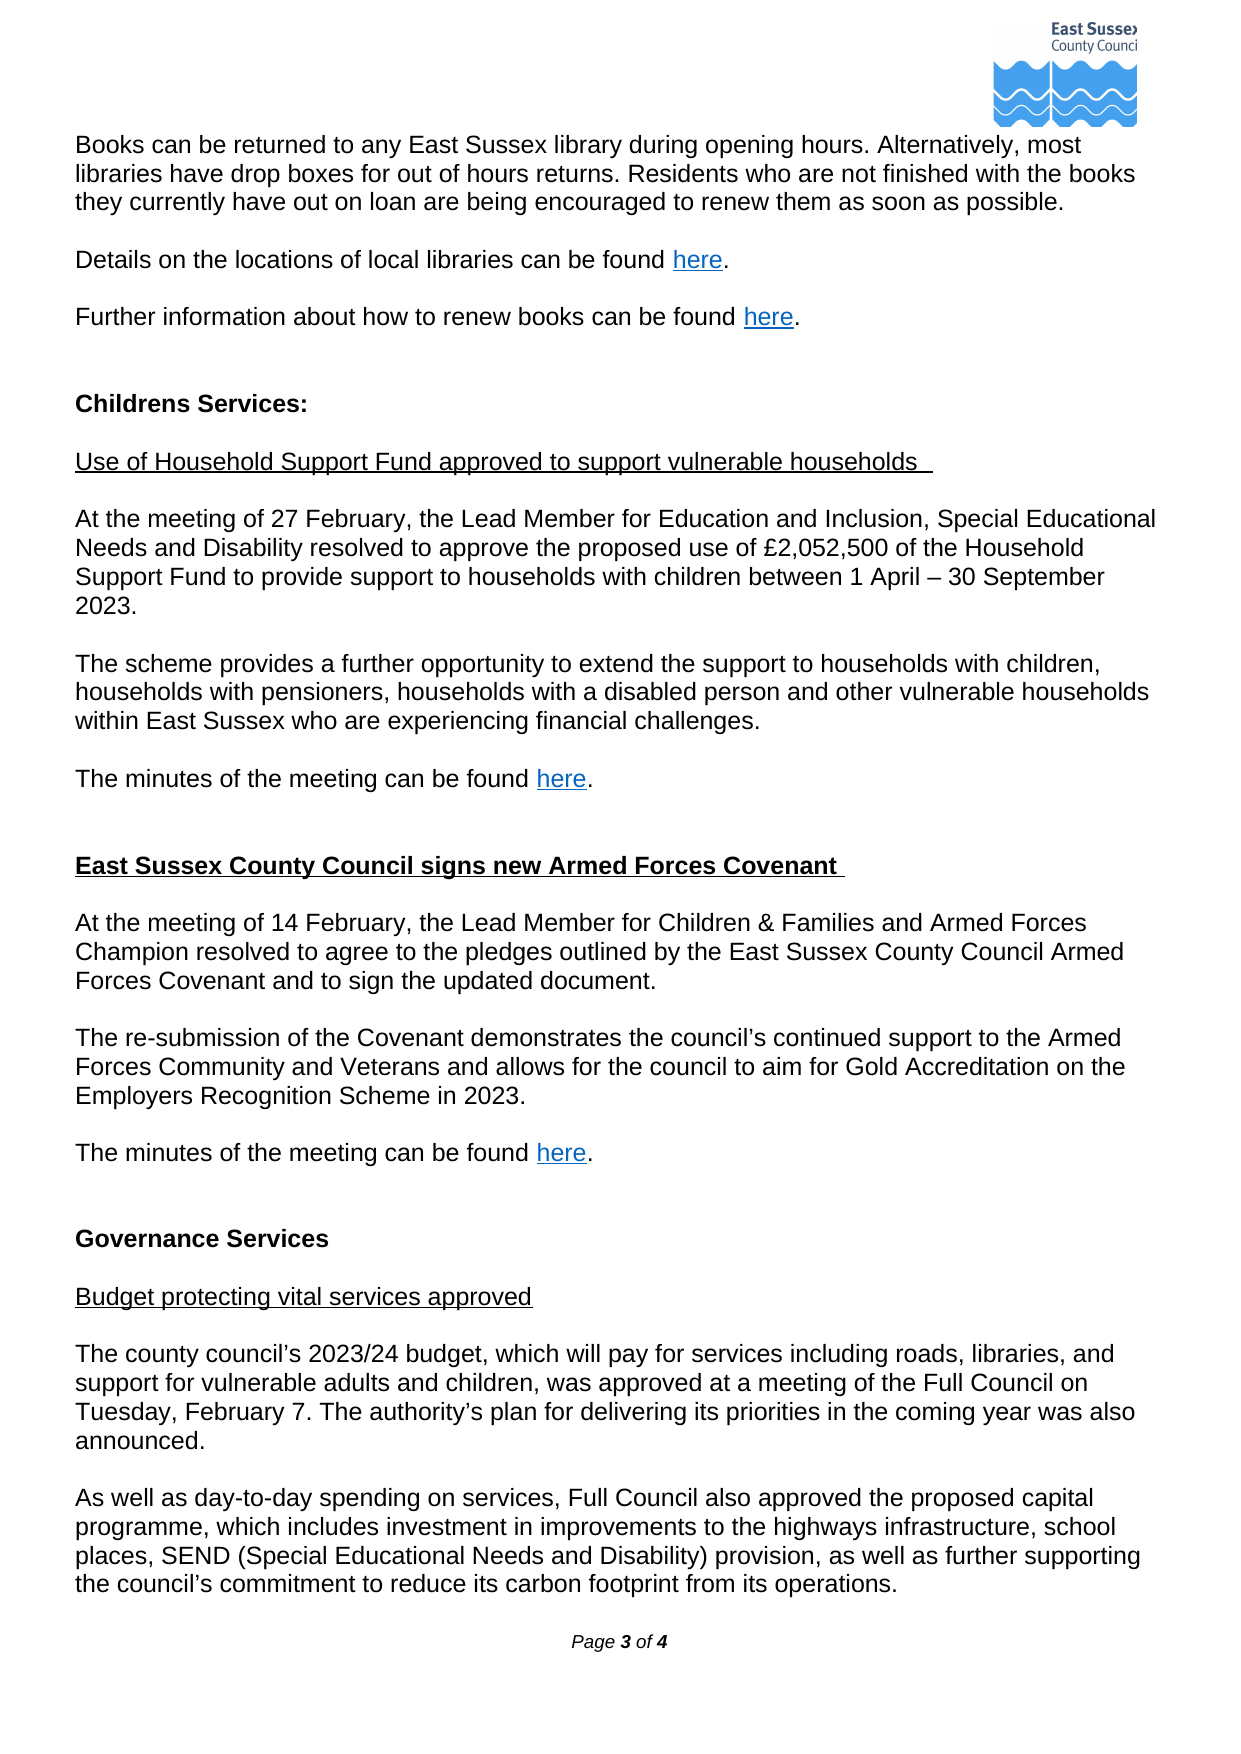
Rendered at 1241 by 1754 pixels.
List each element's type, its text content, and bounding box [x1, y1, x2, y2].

text Books can be returned to any East Sussex library during opening hours. Alternatively, most libraries have drop boxes for out of hours returns. Residents who are not finished with the books they currently have out on loan are being encouraged to renew them as soon as possible. [75, 130, 1165, 216]
text As well as day-to-day spending on services, Full Council also approved the proposed capital programme, which includes investment in improvements to the highways infrastructure, school places, SEND (Special Educational Needs and Disability) provision, as well as further supporting the council’s commitment to reduce its carbon footprint from its operations. [75, 1483, 1165, 1598]
text East Sussex County Council signs new Armed Forces Covenant [75, 851, 1165, 879]
picture [993, 22, 1137, 126]
text The minutes of the meeting can be found here. [75, 1138, 1165, 1167]
text Governance Services [75, 1224, 1165, 1253]
text Further information about how to renew books can be found here. [75, 302, 1165, 331]
text The scheme provides a further opportunity to extend the support to households with children, households with pensioners, households with a disabled person and other vulnerable households within East Sussex who are experiencing financial challenges. [75, 649, 1165, 735]
text The re-submission of the Covenant demonstrates the council’s continued support to the Armed Forces Community and Veterans and allows for the council to aim for Gold Accreditation on the Employers Recognition Scheme in 2023. [75, 1023, 1165, 1109]
text Use of Household Support Fund approved to support vulnerable households [75, 447, 1165, 475]
text Childrens Services: [75, 389, 1165, 417]
text Budget protecting vital services approved [75, 1282, 1165, 1311]
text At the meeting of 27 February, the Lead Member for Education and Inclusion, Special Educational Needs and Disability resolved to approve the proposed use of £2,052,500 of the Household Support Fund to provide support to households with children between 1 April – 30 September 2023. [75, 504, 1165, 619]
text The minutes of the meeting can be found here. [75, 764, 1165, 793]
text At the meeting of 14 February, the Lead Member for Children & Families and Armed Forces Champion resolved to agree to the pledges outlined by the East Sussex County Council Armed Forces Covenant and to sign the updated document. [75, 908, 1165, 994]
text Details on the locations of local libraries can be found here. [75, 245, 1165, 274]
text The county council’s 2023/24 budget, which will pay for services including roads, libraries, and support for vulnerable adults and children, was approved at a meeting of the Full Council on Tuesday, February 7. The authority’s plan for delivering its priorities in the coming year was also announced. [75, 1339, 1165, 1454]
